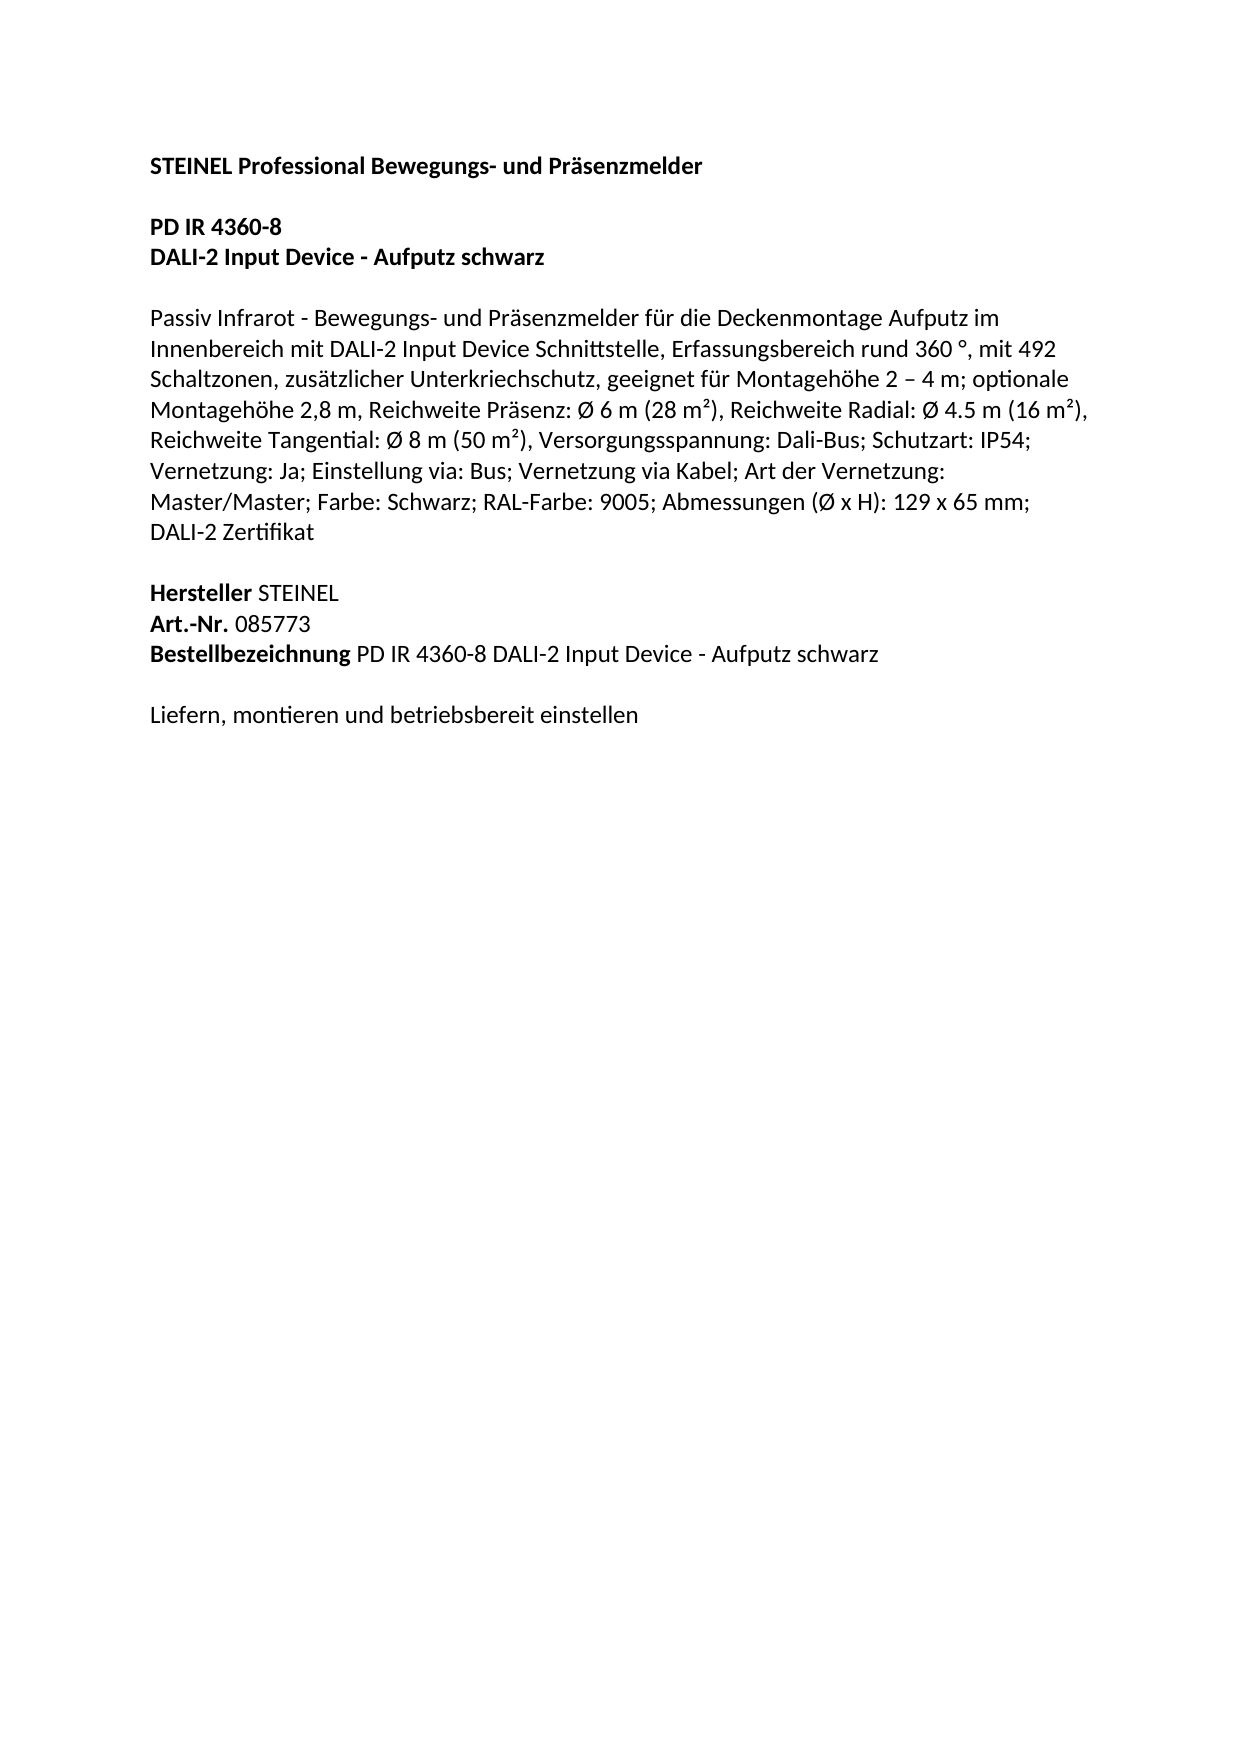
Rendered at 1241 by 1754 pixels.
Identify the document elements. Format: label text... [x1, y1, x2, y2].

text Liefern, montieren und betriebsbereit einstellen [150, 699, 1090, 730]
text STEINEL Professional Bewegungs- und Präsenzmelder [150, 150, 1090, 181]
text Hersteller STEINEL [150, 577, 1090, 608]
text Art.-Nr. 085773 [150, 608, 1090, 638]
text PD IR 4360-8 [150, 211, 1090, 242]
text Bestellbezeichnung PD IR 4360-8 DALI-2 Input Device - Aufputz schwarz [150, 638, 1090, 669]
text DALI-2 Input Device - Aufputz schwarz [150, 242, 1090, 272]
text Passiv Infrarot - Bewegungs- und Präsenzmelder für die Deckenmontage Aufputz im Innenbereich mit DALI-2 Input Device Schnittstelle, Erfassungsbereich rund 360 °, mit 492 Schaltzonen, zusätzlicher Unterkriechschutz, geeignet für Montagehöhe 2 – 4 m; optionale Montagehöhe 2,8 m, Reichweite Präsenz: Ø 6 m (28 m²), Reichweite Radial: Ø 4.5 m (16 m²), Reichweite Tangential: Ø 8 m (50 m²), Versorgungsspannung: Dali-Bus; Schutzart: IP54; Vernetzung: Ja; Einstellung via: Bus; Vernetzung via Kabel; Art der Vernetzung: Master/Master; Farbe: Schwarz; RAL-Farbe: 9005; Abmessungen (Ø x H): 129 x 65 mm; DALI-2 Zertifikat [150, 303, 1090, 547]
